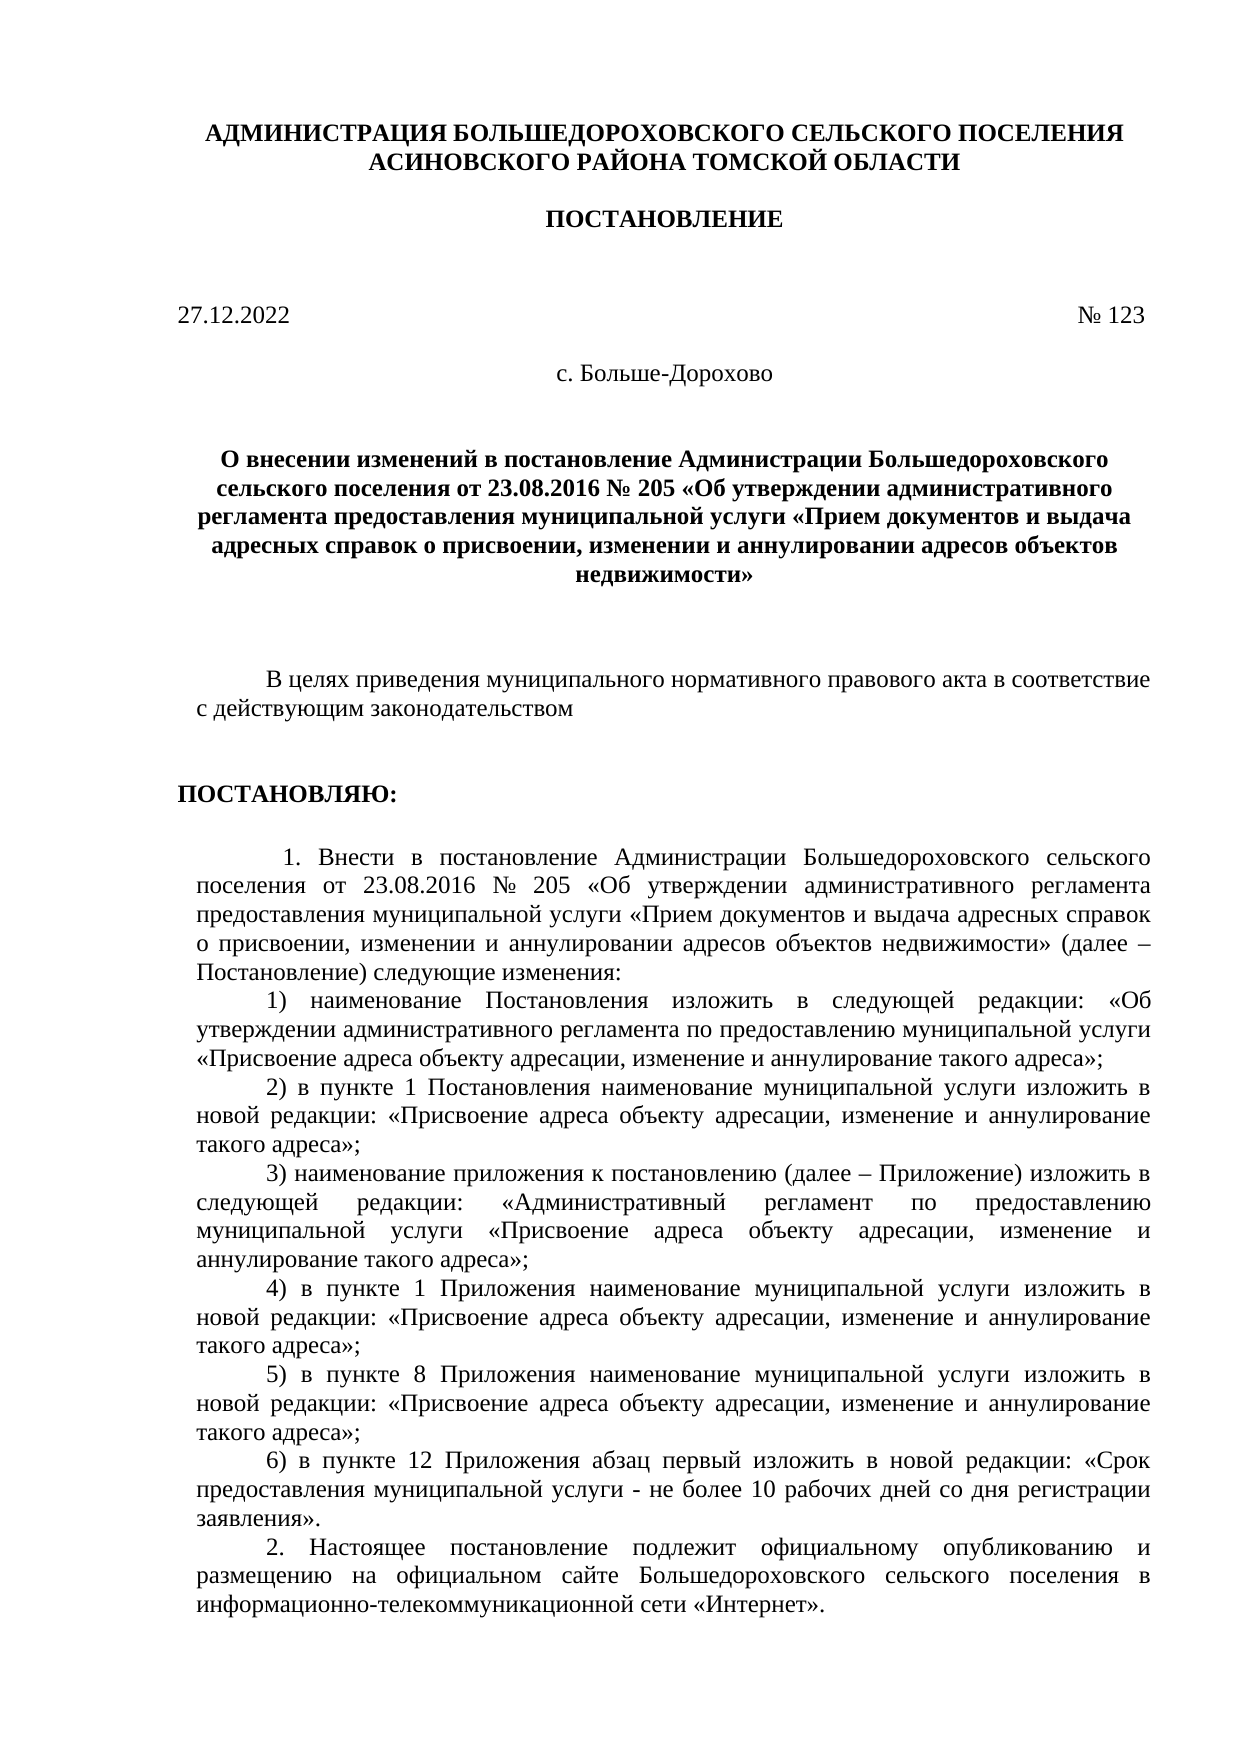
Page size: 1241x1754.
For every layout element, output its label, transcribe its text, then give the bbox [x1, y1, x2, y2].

text с. Больше-Дорохово [177, 358, 1152, 386]
text 1. Внести в постановление Администрации Большедороховского сельского поселения от 23.08.2016 № 205 «Об утверждении административного регламента предоставления муниципальной услуги «Прием документов и выдача адресных справок о присвоении, изменении и аннулировании адресов объектов недвижимости» (далее – Постановление) следующие изменения: [196, 842, 1152, 986]
text 4) в пункте 1 Приложения наименование муниципальной услуги изложить в новой редакции: «Присвоение адреса объекту адресации, изменение и аннулирование такого адреса»; [196, 1273, 1152, 1359]
text 5) в пункте 8 Приложения наименование муниципальной услуги изложить в новой редакции: «Присвоение адреса объекту адресации, изменение и аннулирование такого адреса»; [196, 1359, 1152, 1446]
text 1) наименование Постановления изложить в следующей редакции: «Об утверждении административного регламента по предоставлению муниципальной услуги «Присвоение адреса объекту адресации, изменение и аннулирование такого адреса»; [196, 986, 1152, 1072]
text АДМИНИСТРАЦИЯ БОЛЬШЕДОРОХОВСКОГО СЕЛЬСКОГО ПОСЕЛЕНИЯ АСИНОВСКОГО РАЙОНА ТОМСКОЙ ОБЛАСТИ [177, 118, 1152, 176]
text 2) в пункте 1 Постановления наименование муниципальной услуги изложить в новой редакции: «Присвоение адреса объекту адресации, изменение и аннулирование такого адреса»; [196, 1072, 1152, 1158]
text ПОСТАНОВЛЕНИЕ [177, 204, 1152, 233]
text ПОСТАНОВЛЯЮ: [177, 779, 1152, 808]
text 6) в пункте 12 Приложения абзац первый изложить в новой редакции: «Срок предоставления муниципальной услуги - не более 10 рабочих дней со дня регистрации заявления». [196, 1446, 1152, 1532]
text 3) наименование приложения к постановлению (далее – Приложение) изложить в следующей редакции: «Административный регламент по предоставлению муниципальной услуги «Присвоение адреса объекту адресации, изменение и аннулирование такого адреса»; [196, 1158, 1152, 1273]
text В целях приведения муниципального нормативного правового акта в соответствие с действующим законодательством [196, 664, 1152, 722]
text О внесении изменений в постановление Администрации Большедороховского сельского поселения от 23.08.2016 № 205 «Об утверждении административного регламента предоставления муниципальной услуги «Прием документов и выдача адресных справок о присвоении, изменении и аннулировании адресов объектов недвижимости» [177, 444, 1152, 588]
text 27.12.2022 № 123 [177, 300, 1152, 329]
text 2. Настоящее постановление подлежит официальному опубликованию и размещению на официальном сайте Большедороховского сельского поселения в информационно-телекоммуникационной сети «Интернет». [196, 1532, 1152, 1618]
